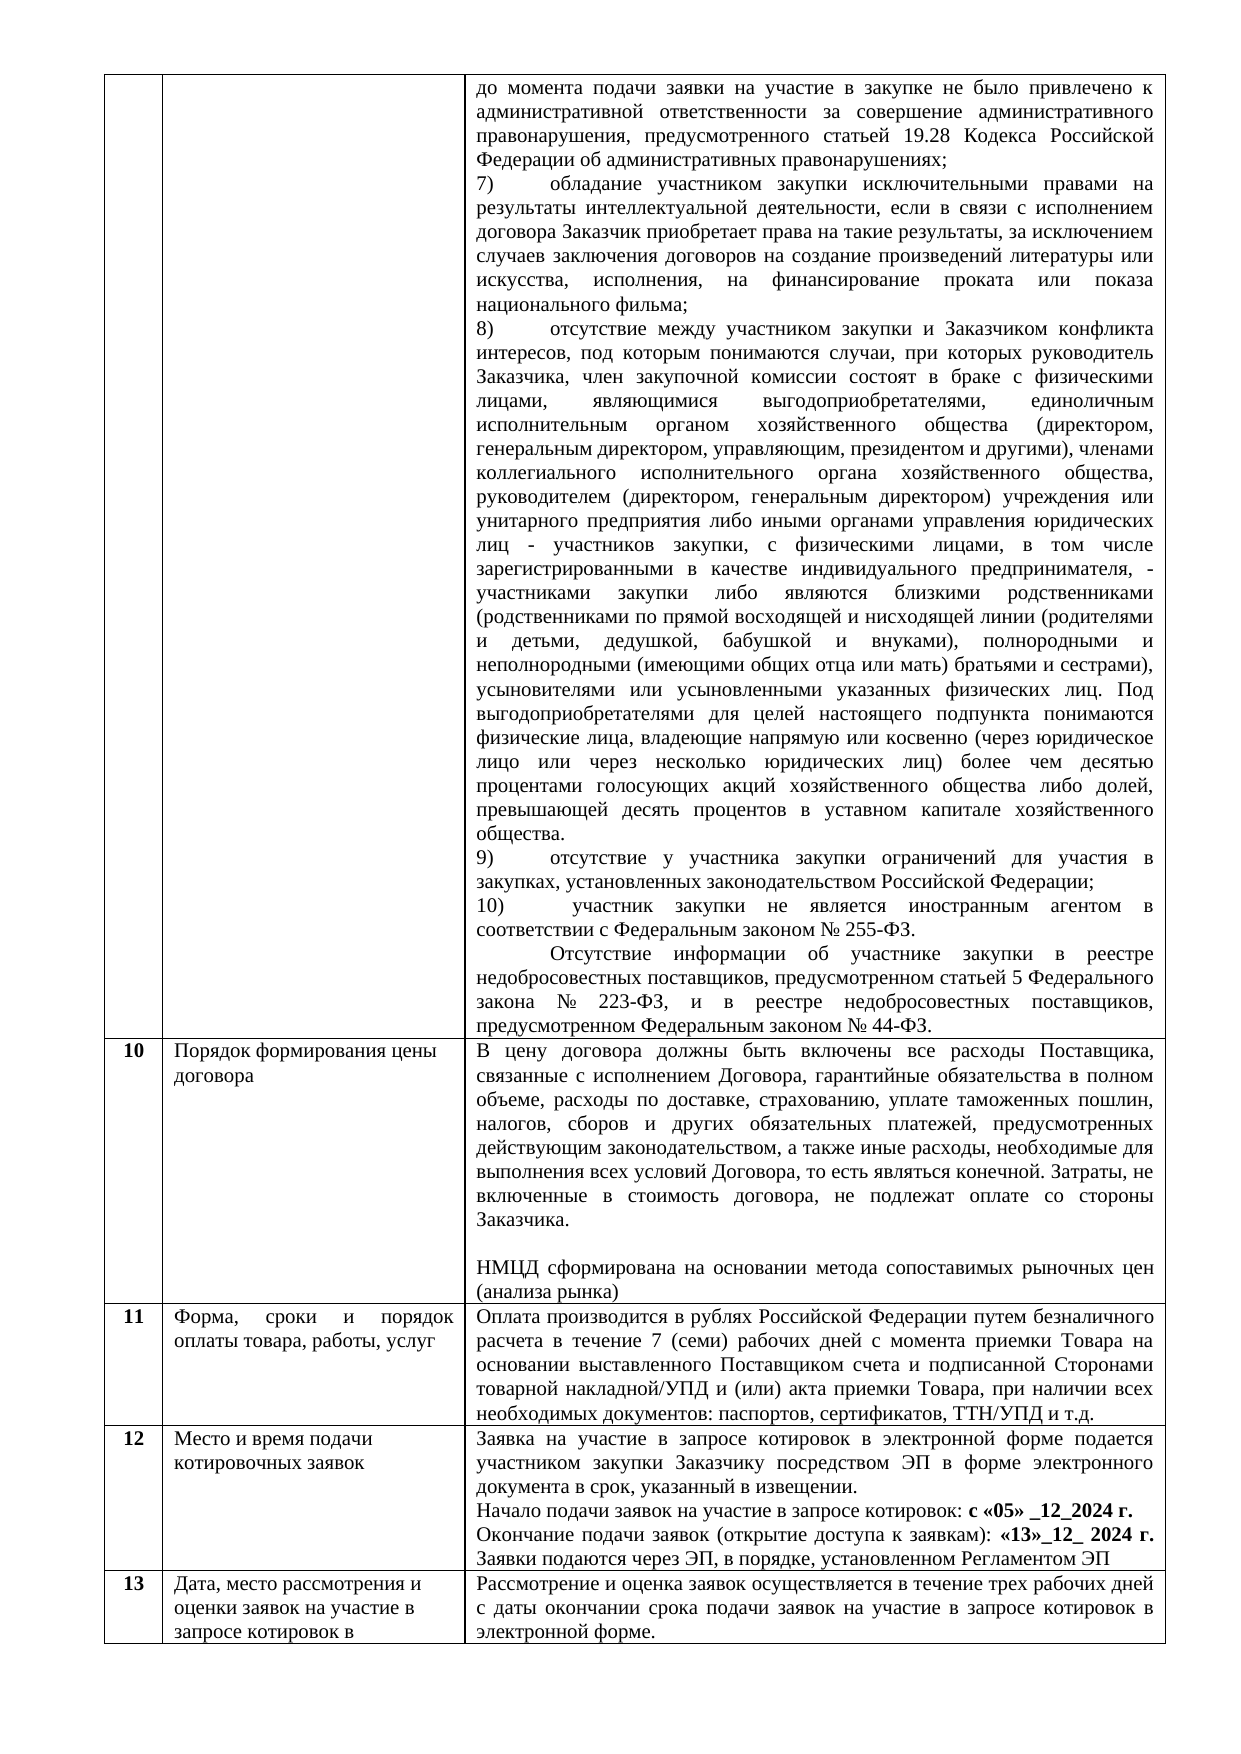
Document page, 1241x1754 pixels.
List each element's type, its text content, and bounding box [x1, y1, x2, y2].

table_cell 11 [105, 1304, 162, 1424]
table_cell Место и время подачи котировочных заявок [163, 1426, 464, 1570]
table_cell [163, 1571, 464, 1643]
table_cell Порядок формирования цены договора [163, 1039, 464, 1303]
table_cell Форма, сроки и порядок оплаты товара, работы, услуг [163, 1304, 464, 1424]
table_cell Оплата производится в рублях Российской Федерации путем безналичного расчета в течение 7 (семи) рабочих дней с момента приемки Товара на основании выставленного Поставщиком счета и подписанной Сторонами товарной накладной/УПД и (или) акта приемки Товара, при наличии всех необходимых документов: паспортов, сертификатов, ТТН/УПД и т.д. [466, 1304, 1165, 1424]
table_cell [466, 1571, 1165, 1643]
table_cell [466, 75, 1165, 1037]
table_cell 13 [105, 1571, 162, 1643]
table_cell В цену договора должны быть включены все расходы Поставщика, связанные с исполнением Договора, гарантийные обязательства в полном объеме, расходы по доставке, страхованию, уплате таможенных пошлин, налогов, сборов и других обязательных платежей, предусмотренных действующим законодательством, а также иные расходы, необходимые для выполнения всех условий Договора, то есть являться конечной. Затраты, не включенные в стоимость договора, не подлежат оплате со стороны Заказчика. НМЦД сформирована на основании метода сопоставимых рыночных цен (анализа рынка) [466, 1039, 1165, 1303]
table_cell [163, 75, 464, 1037]
table_cell 12 [105, 1426, 162, 1570]
table_cell 9 [105, 75, 162, 1037]
table_cell 10 [105, 1039, 162, 1303]
table_cell Заявка на участие в запросе котировок в электронной форме подается участником закупки Заказчику посредством ЭП в форме электронного документа в срок, указанный в извещении. Начало подачи заявок на участие в запросе котировок: с «05» _12_2024 г. Окончание подачи заявок (открытие доступа к заявкам): «13»_12_ 2024 г. Заявки подаются через ЭП, в порядке, установленном Регламентом ЭП [466, 1426, 1165, 1570]
